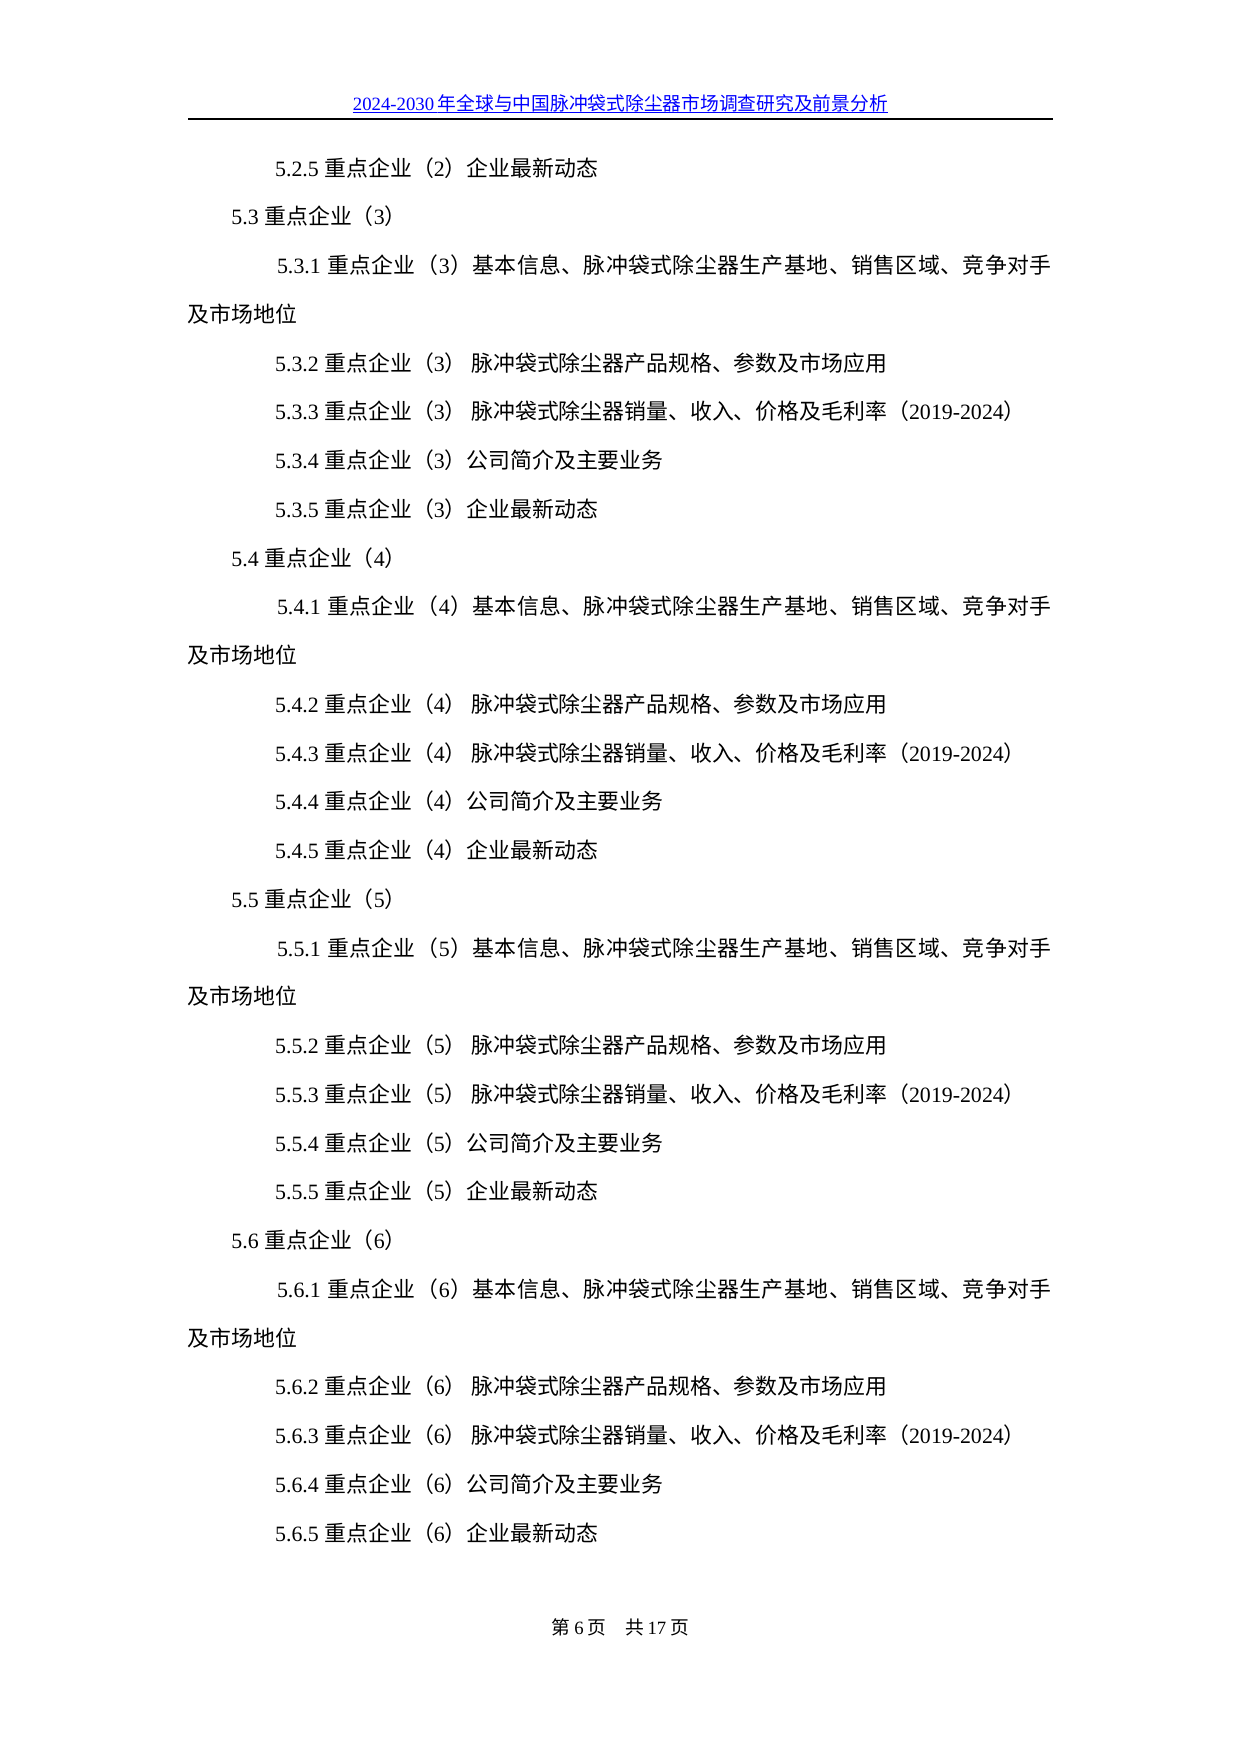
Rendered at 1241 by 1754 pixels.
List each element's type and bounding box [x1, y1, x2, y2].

text [187, 150, 1053, 1548]
